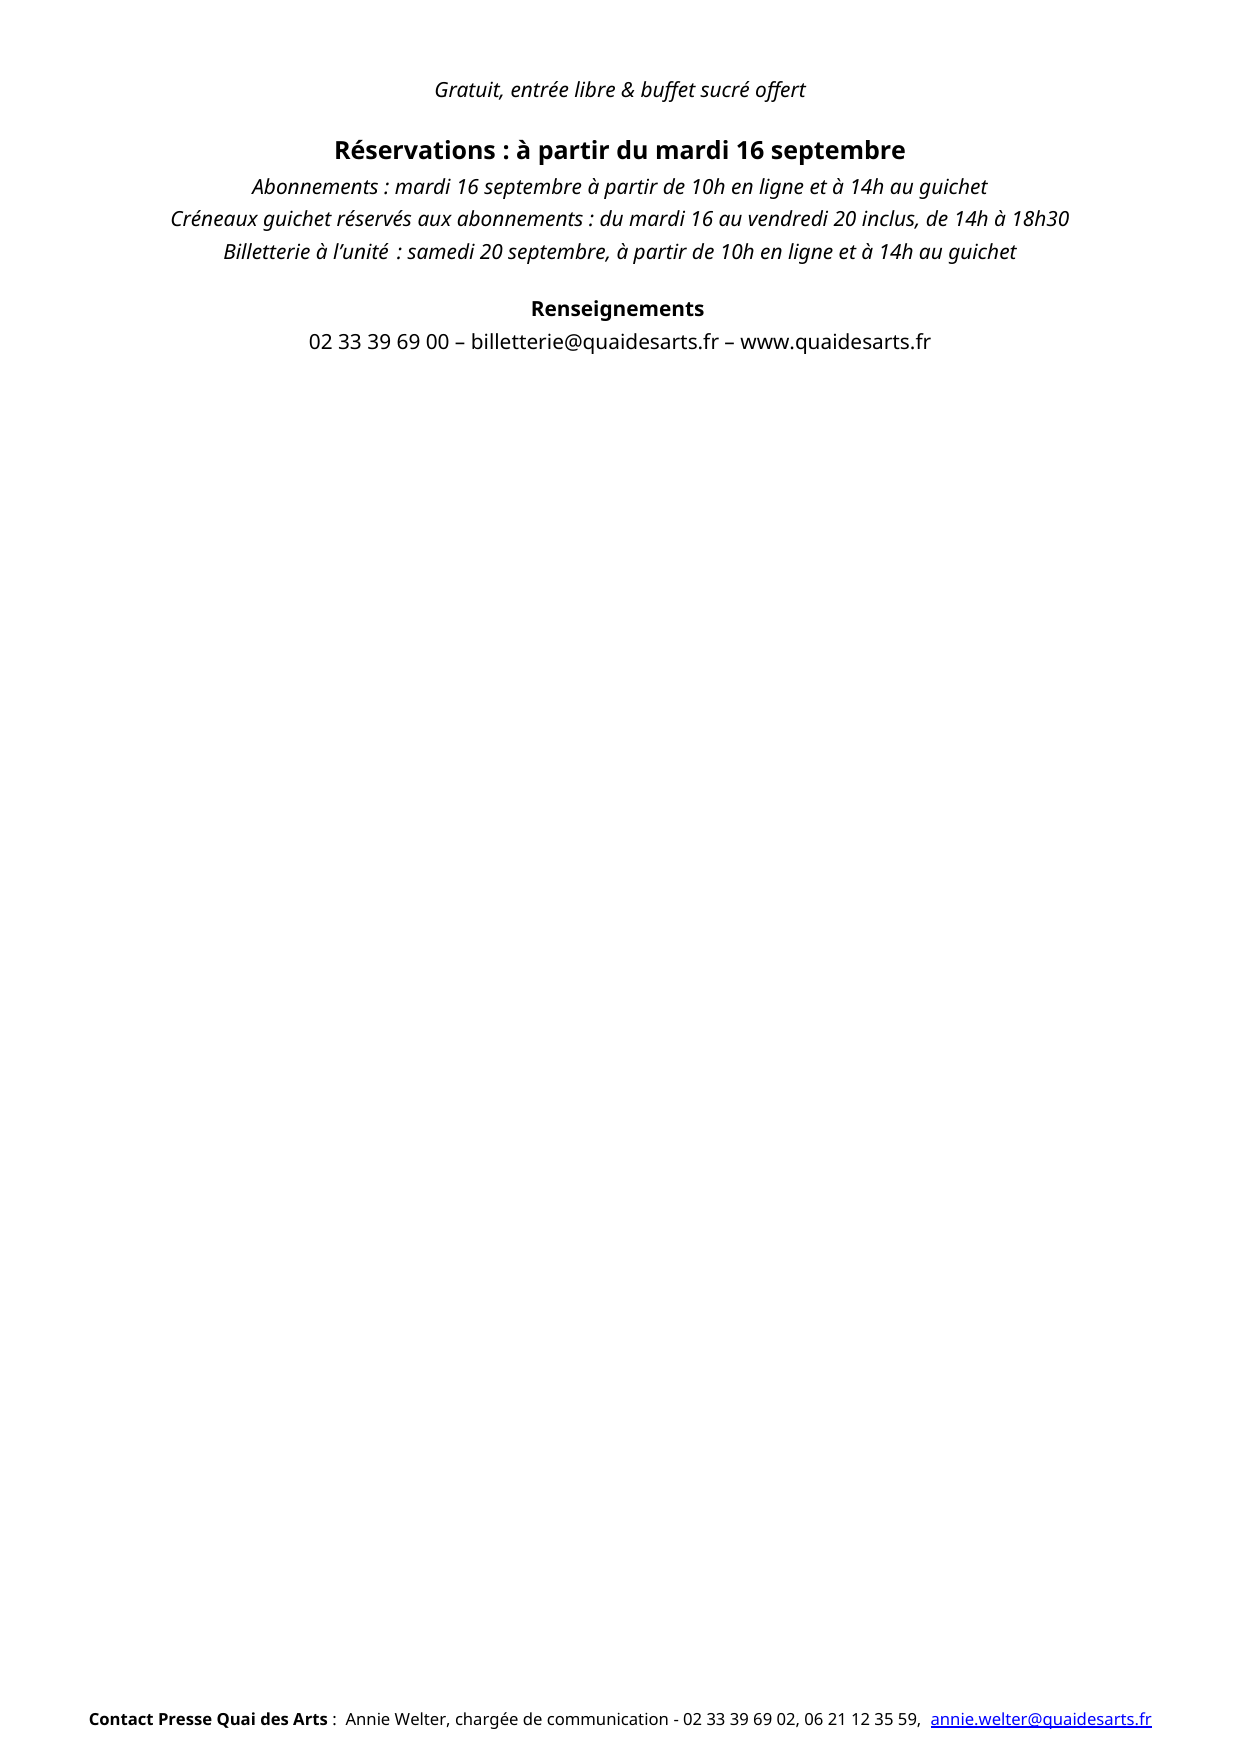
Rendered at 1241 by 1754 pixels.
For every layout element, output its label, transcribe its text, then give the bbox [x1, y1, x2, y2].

text Renseignements 02 33 39 69 00 – billetterie@quaidesarts.fr – www.quaidesarts.fr [75, 294, 1165, 356]
text Réservations : à partir du mardi 16 septembre [75, 133, 1165, 167]
text Abonnements : mardi 16 septembre à partir de 10h en ligne et à 14h au guichet Créneaux guichet réservés aux abonnements : du mardi 16 au vendredi 20 inclus, de 14h à 18h30 Billetterie à l’unité : samedi 20 septembre, à partir de 10h en ligne et à 14h au guichet [75, 172, 1165, 265]
text Gratuit, entrée libre & buffet sucré offert [75, 75, 1165, 103]
